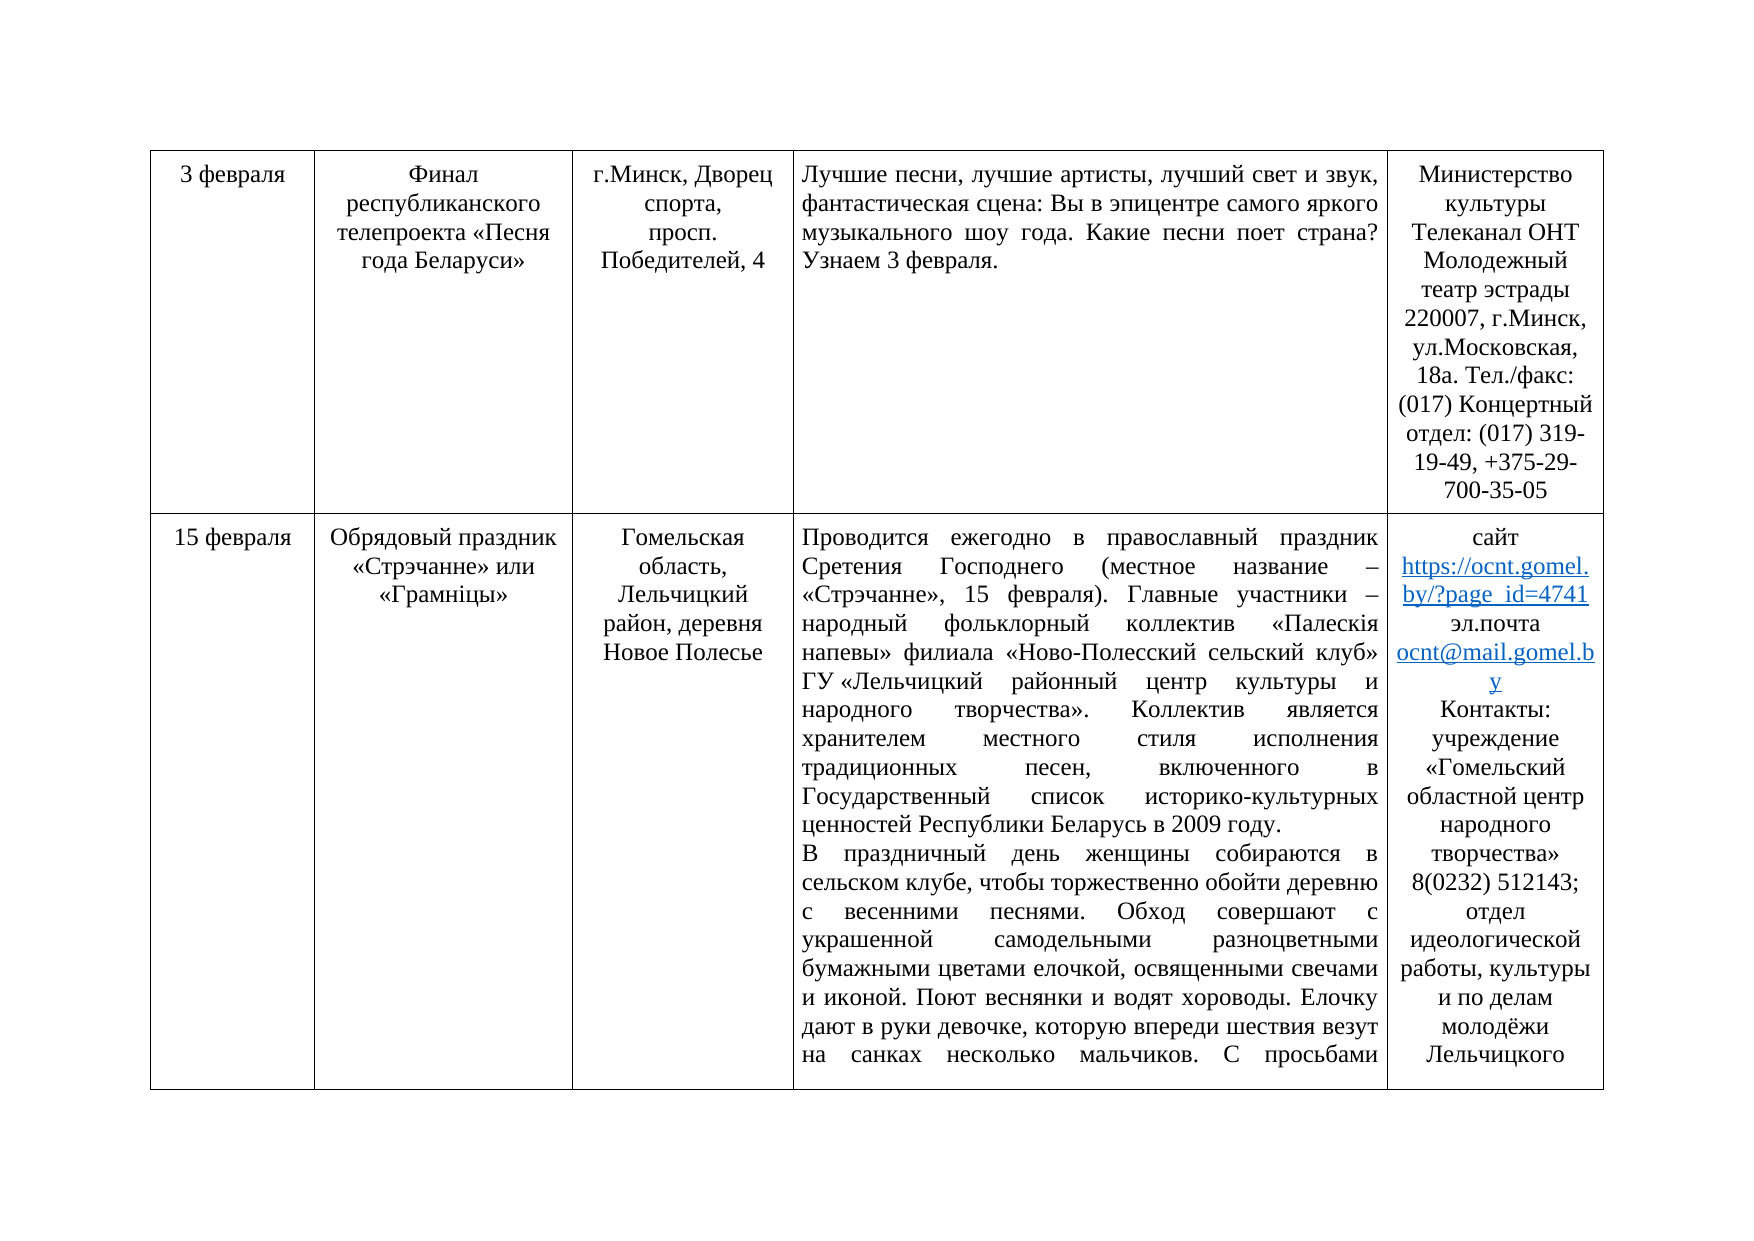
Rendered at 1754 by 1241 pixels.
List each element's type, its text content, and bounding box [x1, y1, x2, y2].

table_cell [315, 514, 572, 1089]
table_cell г.Минск, Дворец спорта, просп. Победителей, 4 [573, 151, 793, 513]
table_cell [573, 514, 793, 1089]
table_cell Лучшие песни, лучшие артисты, лучший свет и звук, фантастическая сцена: Вы в эпицентре самого яркого музыкального шоу года. Какие песни поет страна? Узнаем 3 февраля. [794, 151, 1387, 513]
table_cell 3 февраля [151, 151, 314, 513]
table_cell 15 февраля [151, 514, 314, 1089]
table_cell Министерство культуры Телеканал ОНТ Молодежный театр эстрады 220007, г.Минск, ул.Московская, 18а. Тел./факс: (017) Концертный отдел: (017) 319-19-49, +375-29-700-35-05 [1388, 151, 1603, 513]
table_cell Финал республиканского телепроекта «Песня года Беларуси» [315, 151, 572, 513]
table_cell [1388, 514, 1603, 1089]
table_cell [794, 514, 1387, 1089]
